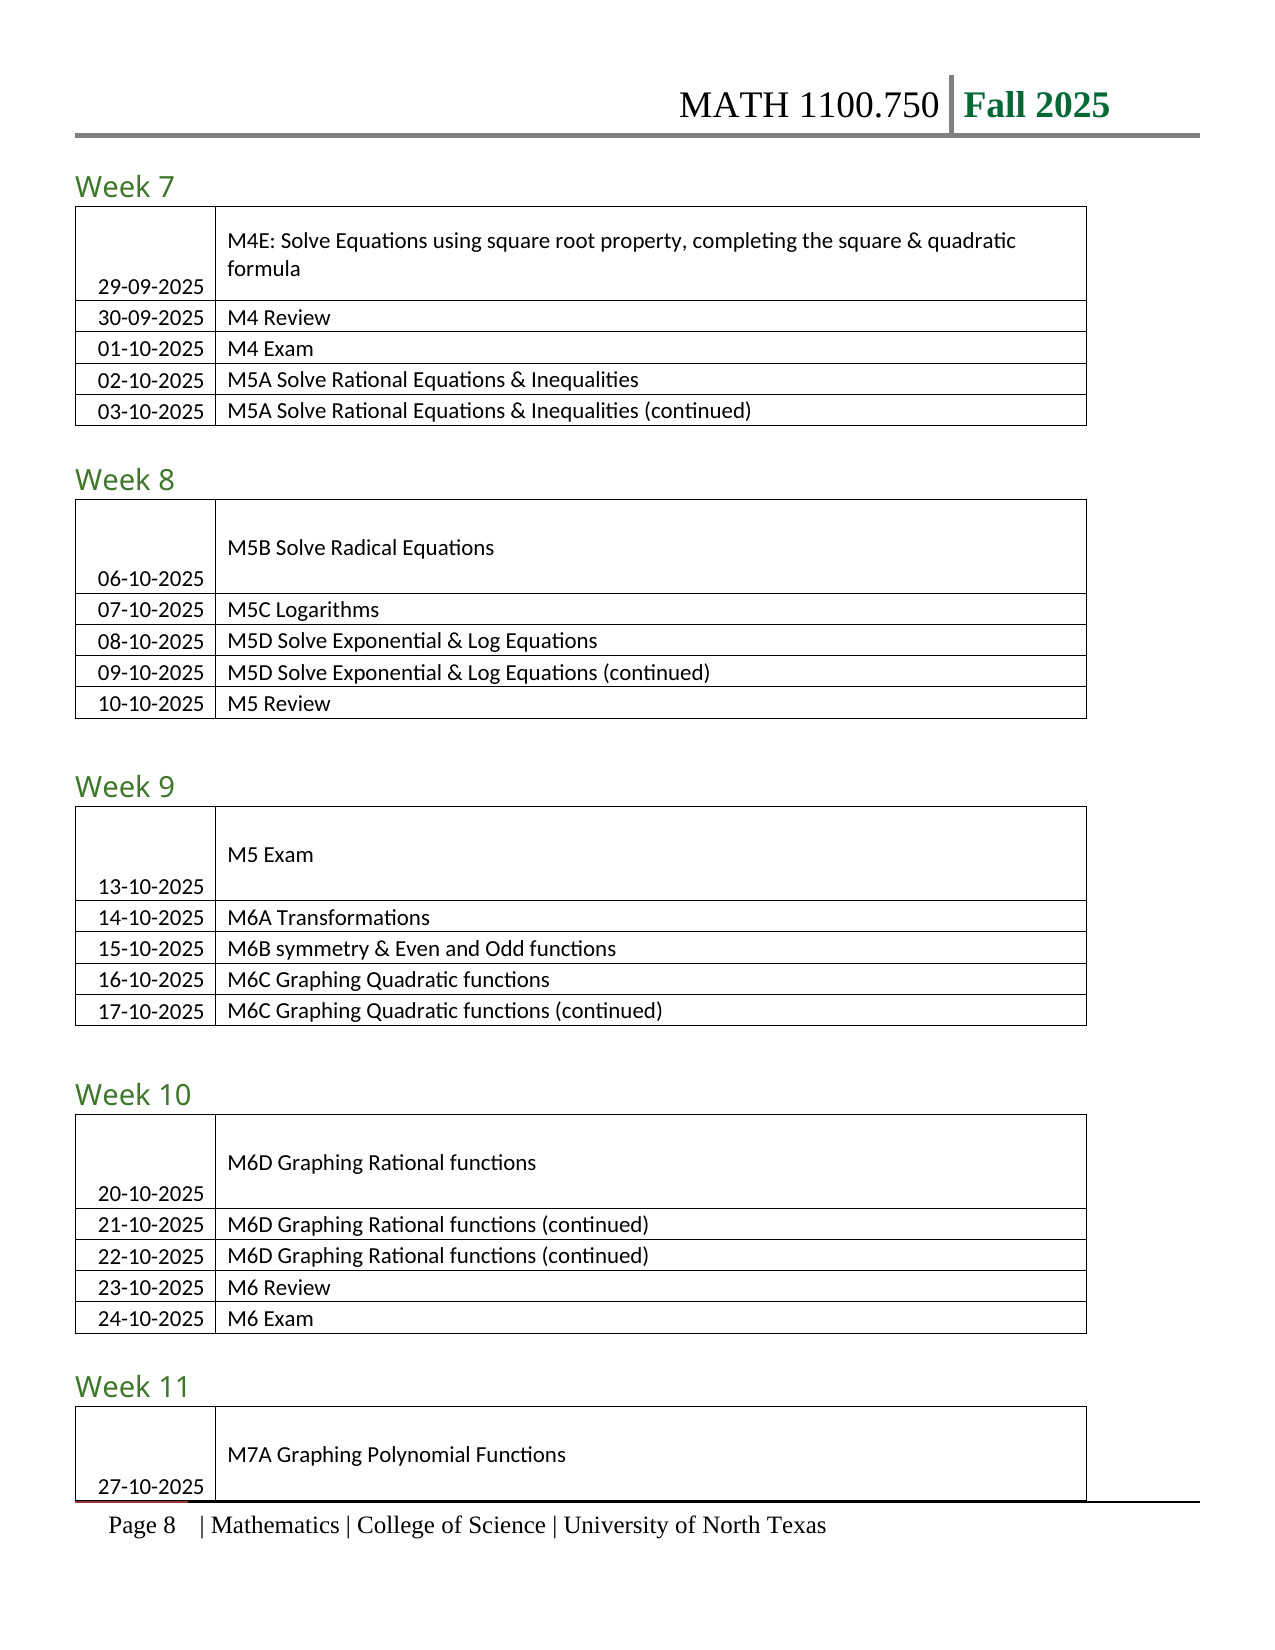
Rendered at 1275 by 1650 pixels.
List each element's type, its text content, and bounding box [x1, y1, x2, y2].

table_cell M5D Solve Exponential & Log Equations [216, 625, 1086, 655]
table_cell M6B symmetry & Even and Odd functions [216, 932, 1086, 962]
table_header 20-10-2025 [76, 1115, 215, 1207]
table_header 06-10-2025 [76, 500, 215, 592]
table_cell M6C Graphing Quadratic functions (continued) [216, 995, 1086, 1025]
table_cell 03-10-2025 [76, 395, 215, 425]
table_cell M5A Solve Rational Equations & Inequalities (continued) [216, 395, 1086, 425]
table_header 29-09-2025 [76, 207, 215, 300]
table_cell M6 Exam [216, 1302, 1086, 1332]
table_cell M5A Solve Rational Equations & Inequalities [216, 364, 1086, 394]
table_header 13-10-2025 [76, 807, 215, 900]
table_cell 21-10-2025 [76, 1209, 215, 1239]
table_cell 17-10-2025 [76, 995, 215, 1025]
subtitle Week 7 [75, 167, 1200, 206]
table_cell M6 Review [216, 1271, 1086, 1301]
table_header 27-10-2025 [76, 1407, 215, 1500]
table_cell M6C Graphing Quadratic functions [216, 964, 1086, 994]
table_cell 16-10-2025 [76, 964, 215, 994]
subtitle Week 10 [75, 1074, 1200, 1114]
table_cell M5 Review [216, 687, 1086, 717]
subtitle Week 8 [75, 459, 1200, 499]
table_cell 22-10-2025 [76, 1240, 215, 1270]
table_header M5 Exam [216, 807, 1086, 900]
table_cell M5C Logarithms [216, 594, 1086, 624]
table_cell 07-10-2025 [76, 594, 215, 624]
table_cell M5D Solve Exponential & Log Equations (continued) [216, 656, 1086, 686]
table_cell M4 Exam [216, 332, 1086, 362]
subtitle Week 11 [75, 1366, 1200, 1406]
table_header M7A Graphing Polynomial Functions [216, 1407, 1086, 1500]
table_cell 10-10-2025 [76, 687, 215, 717]
table_cell M6A Transformations [216, 901, 1086, 931]
table_cell M6D Graphing Rational functions (continued) [216, 1240, 1086, 1270]
subtitle Week 9 [75, 766, 1200, 806]
table_cell M4 Review [216, 301, 1086, 331]
table_cell 09-10-2025 [76, 656, 215, 686]
table_cell 14-10-2025 [76, 901, 215, 931]
table_cell 08-10-2025 [76, 625, 215, 655]
table_cell 30-09-2025 [76, 301, 215, 331]
table_cell 24-10-2025 [76, 1302, 215, 1332]
table_cell 01-10-2025 [76, 332, 215, 362]
table_cell M6D Graphing Rational functions (continued) [216, 1209, 1086, 1239]
table_header M4E: Solve Equations using square root property, completing the square & quadratic formula [216, 207, 1086, 300]
table_cell 02-10-2025 [76, 364, 215, 394]
table_cell 23-10-2025 [76, 1271, 215, 1301]
table_header M6D Graphing Rational functions [216, 1115, 1086, 1207]
table_cell 15-10-2025 [76, 932, 215, 962]
table_header M5B Solve Radical Equations [216, 500, 1086, 592]
